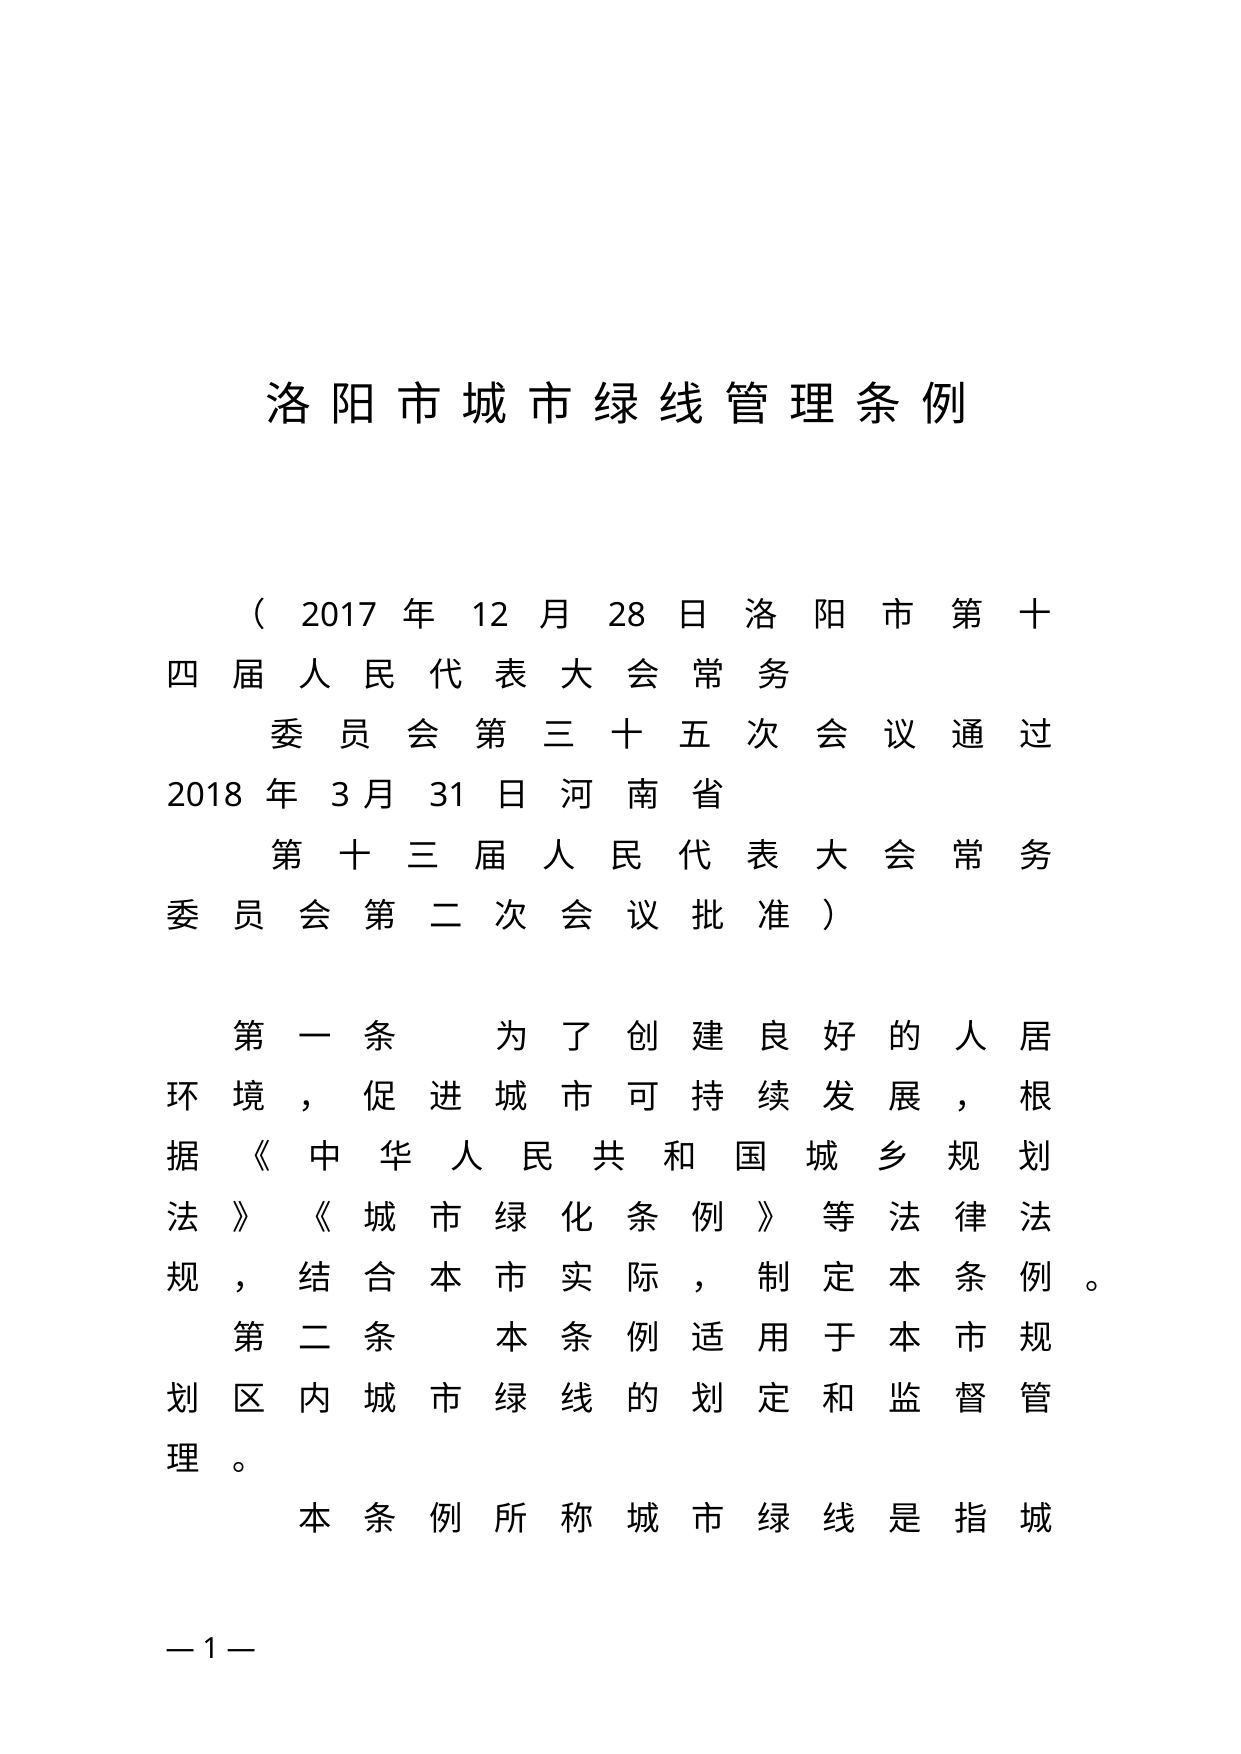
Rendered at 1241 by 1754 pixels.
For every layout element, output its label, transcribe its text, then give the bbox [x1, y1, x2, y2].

text 委员会第三十五次会议通过 2018年3月31日河南省 [167, 702, 1085, 823]
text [167, 1486, 1085, 1546]
text 第十三届人民代表大会常务委员会第二次会议批准） [167, 823, 1085, 943]
text 洛阳市城市绿线管理条例 [167, 340, 1085, 461]
text （2017年12月28日洛阳市第十四届人民代表大会常务 [167, 581, 1085, 702]
text 第二条 本条例适用于本市规划区内城市绿线的划定和监督管理。 [167, 1305, 1085, 1486]
text 第一条 为了创建良好的人居环境，促进城市可持续发展，根据《中华人民共和国城乡规划法》《城市绿化条例》等法律法规，结合本市实际，制定本条例。 [167, 1003, 1085, 1305]
